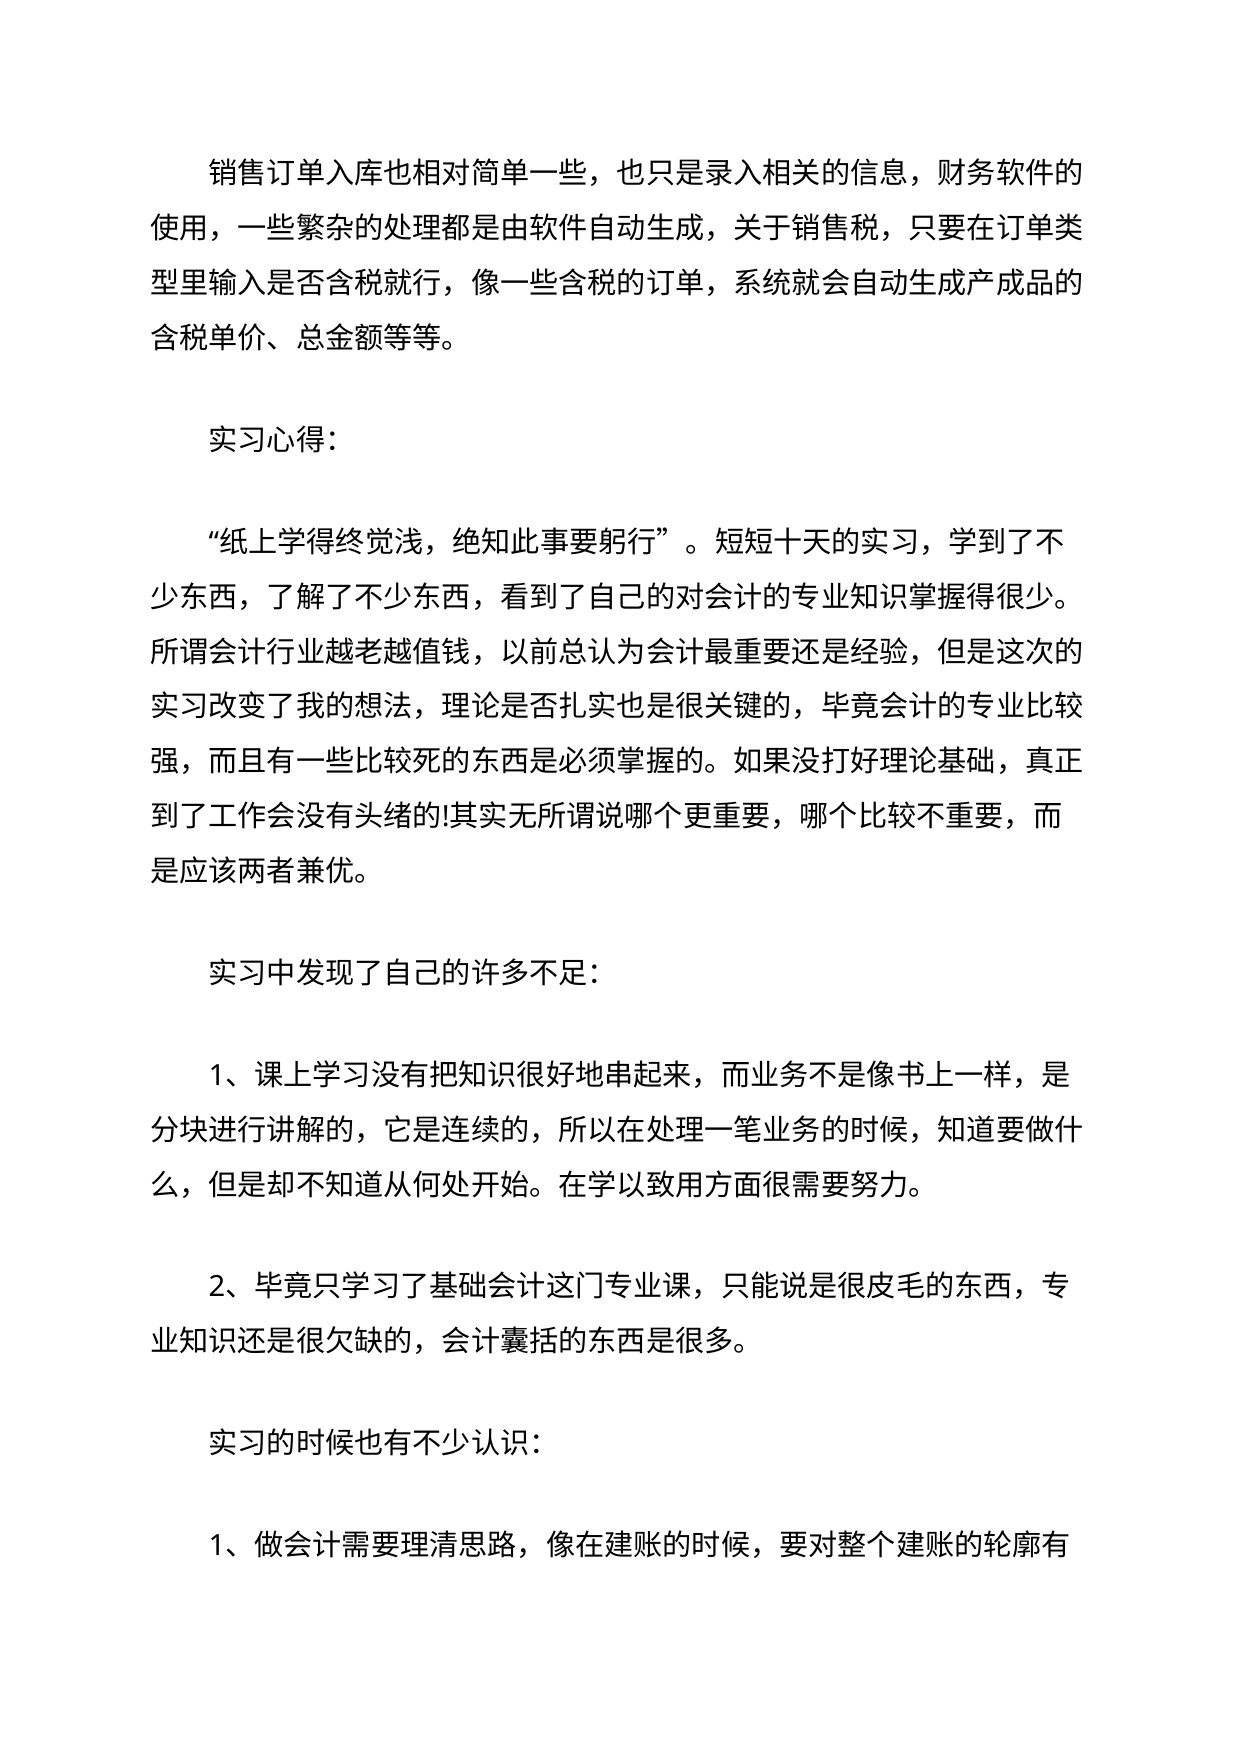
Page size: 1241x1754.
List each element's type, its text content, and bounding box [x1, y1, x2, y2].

text 实习心得： [150, 416, 1090, 459]
text 实习的时候也有不少认识： [150, 1420, 1090, 1462]
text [150, 1522, 1090, 1564]
text 销售订单入库也相对简单一些，也只是录入相关的信息，财务软件的使用，一些繁杂的处理都是由软件自动生成，关于销售税，只要在订单类型里输入是否含税就行，像一些含税的订单，系统就会自动生成产成品的含税单价、总金额等等。 [150, 150, 1090, 357]
text 1、课上学习没有把知识很好地串起来，而业务不是像书上一样，是分块进行讲解的，它是连续的，所以在处理一笔业务的时候，知道要做什么，但是却不知道从何处开始。在学以致用方面很需要努力。 [150, 1051, 1090, 1203]
text 实习中发现了自己的许多不足： [150, 949, 1090, 992]
text “纸上学得终觉浅，绝知此事要躬行”。短短十天的实习，学到了不少东西，了解了不少东西，看到了自己的对会计的专业知识掌握得很少。所谓会计行业越老越值钱，以前总认为会计最重要还是经验，但是这次的实习改变了我的想法，理论是否扎实也是很关键的，毕竟会计的专业比较强，而且有一些比较死的东西是必须掌握的。如果没打好理论基础，真正到了工作会没有头绪的!其实无所谓说哪个更重要，哪个比较不重要，而是应该两者兼优。 [150, 518, 1090, 890]
text 2、毕竟只学习了基础会计这门专业课，只能说是很皮毛的东西，专业知识还是很欠缺的，会计囊括的东西是很多。 [150, 1263, 1090, 1360]
